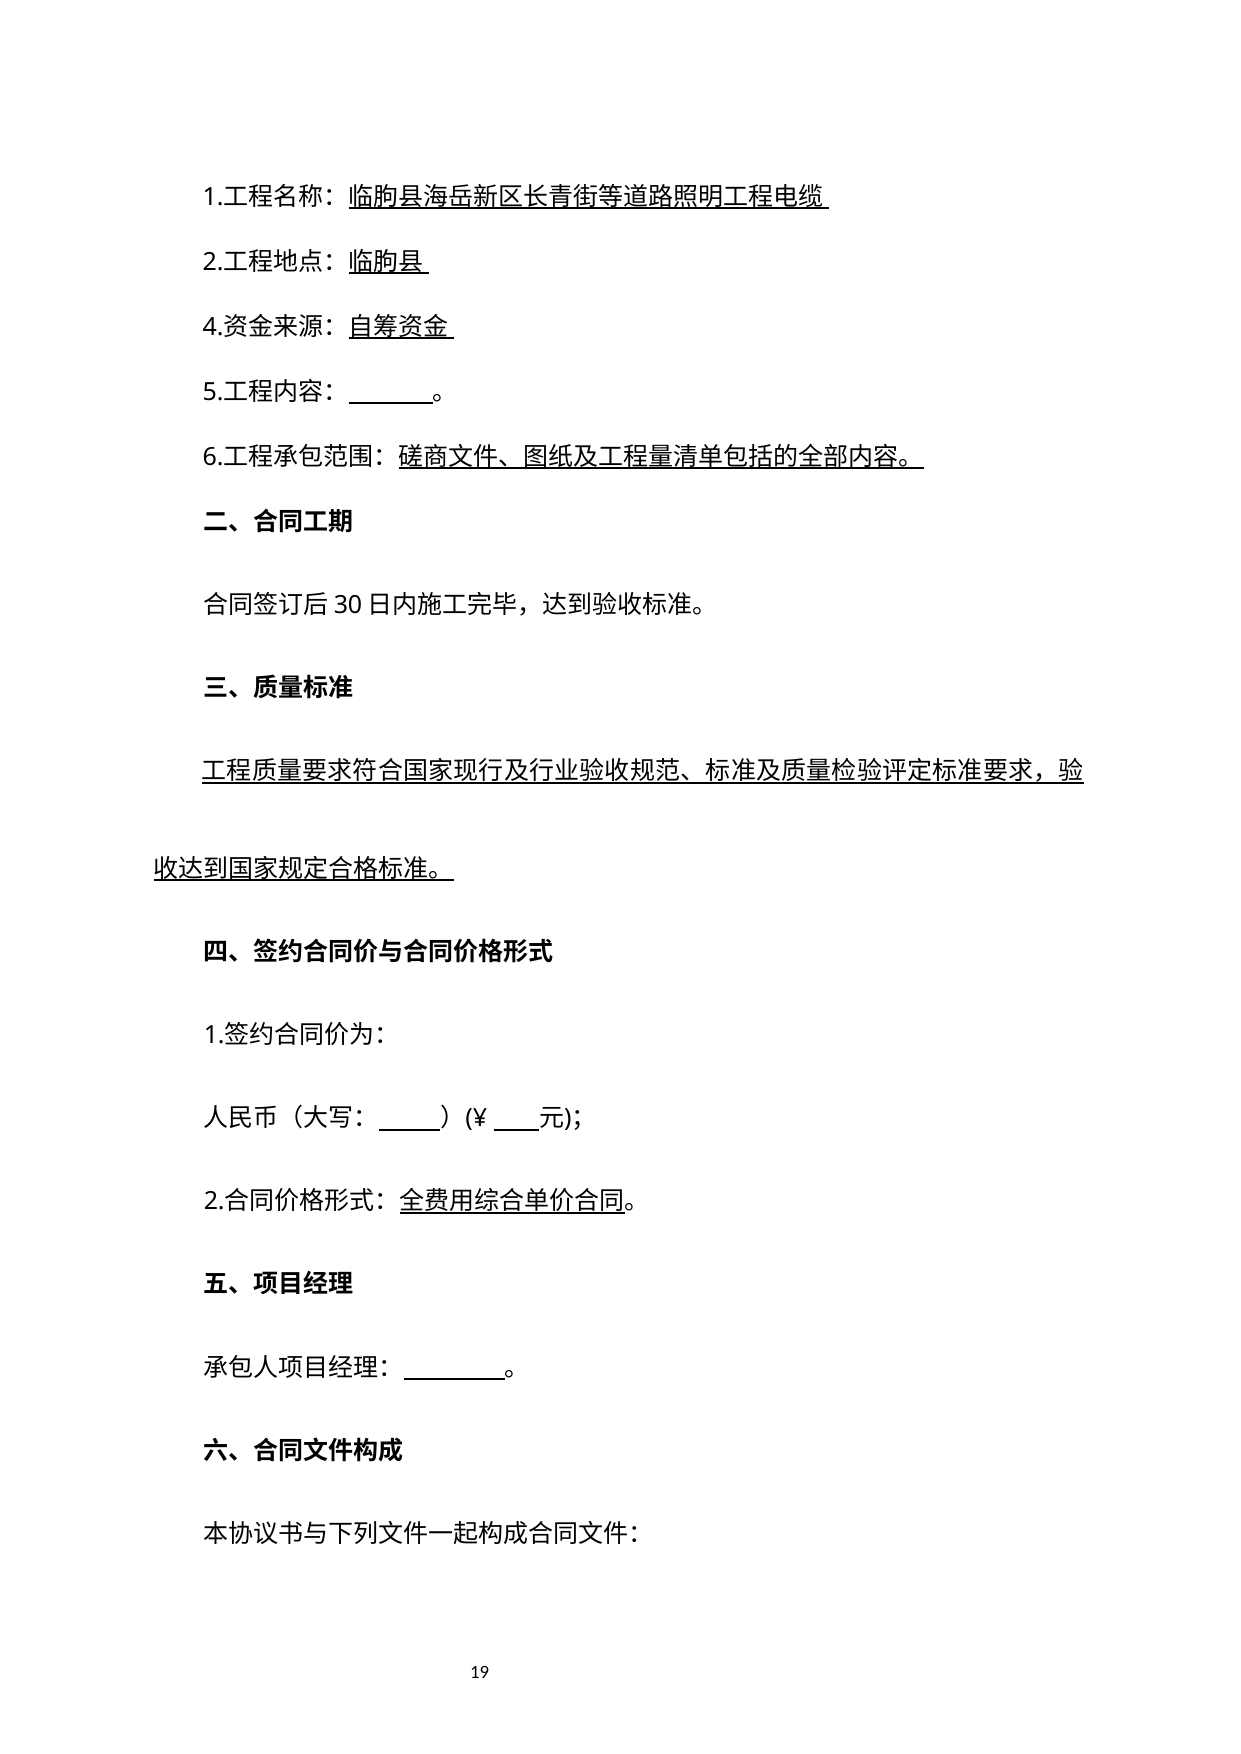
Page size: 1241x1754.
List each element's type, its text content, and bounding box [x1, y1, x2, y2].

text 本协议书与下列文件一起构成合同文件： [153, 1499, 1087, 1564]
text 2.工程地点：临朐县 [153, 227, 1087, 292]
text 五、项目经理 [153, 1249, 1087, 1314]
text 2.合同价格形式：全费用综合单价合同。 [153, 1166, 1087, 1231]
text 1.工程名称：临朐县海岳新区长青街等道路照明工程电缆 [153, 162, 1087, 227]
text 六、合同文件构成 [153, 1416, 1087, 1481]
text 工程质量要求符合国家现行及行业验收规范、标准及质量检验评定标准要求，验收达到国家规定合格标准。 [153, 736, 1087, 899]
text 三、质量标准 [153, 653, 1087, 718]
text 二、合同工期 [153, 487, 1087, 552]
text 4.资金来源：自筹资金 [153, 292, 1087, 357]
text 5.工程内容： 。 [153, 357, 1087, 422]
text 1.签约合同价为： [153, 1000, 1087, 1065]
text 6.工程承包范围：磋商文件、图纸及工程量清单包括的全部内容。 [153, 422, 1087, 487]
text 合同签订后30日内施工完毕，达到验收标准。 [153, 570, 1087, 635]
text 人民币（大写： ）(¥ 元)； [153, 1083, 1087, 1148]
text 四、签约合同价与合同价格形式 [153, 917, 1087, 982]
text 承包人项目经理： 。 [153, 1333, 1087, 1398]
